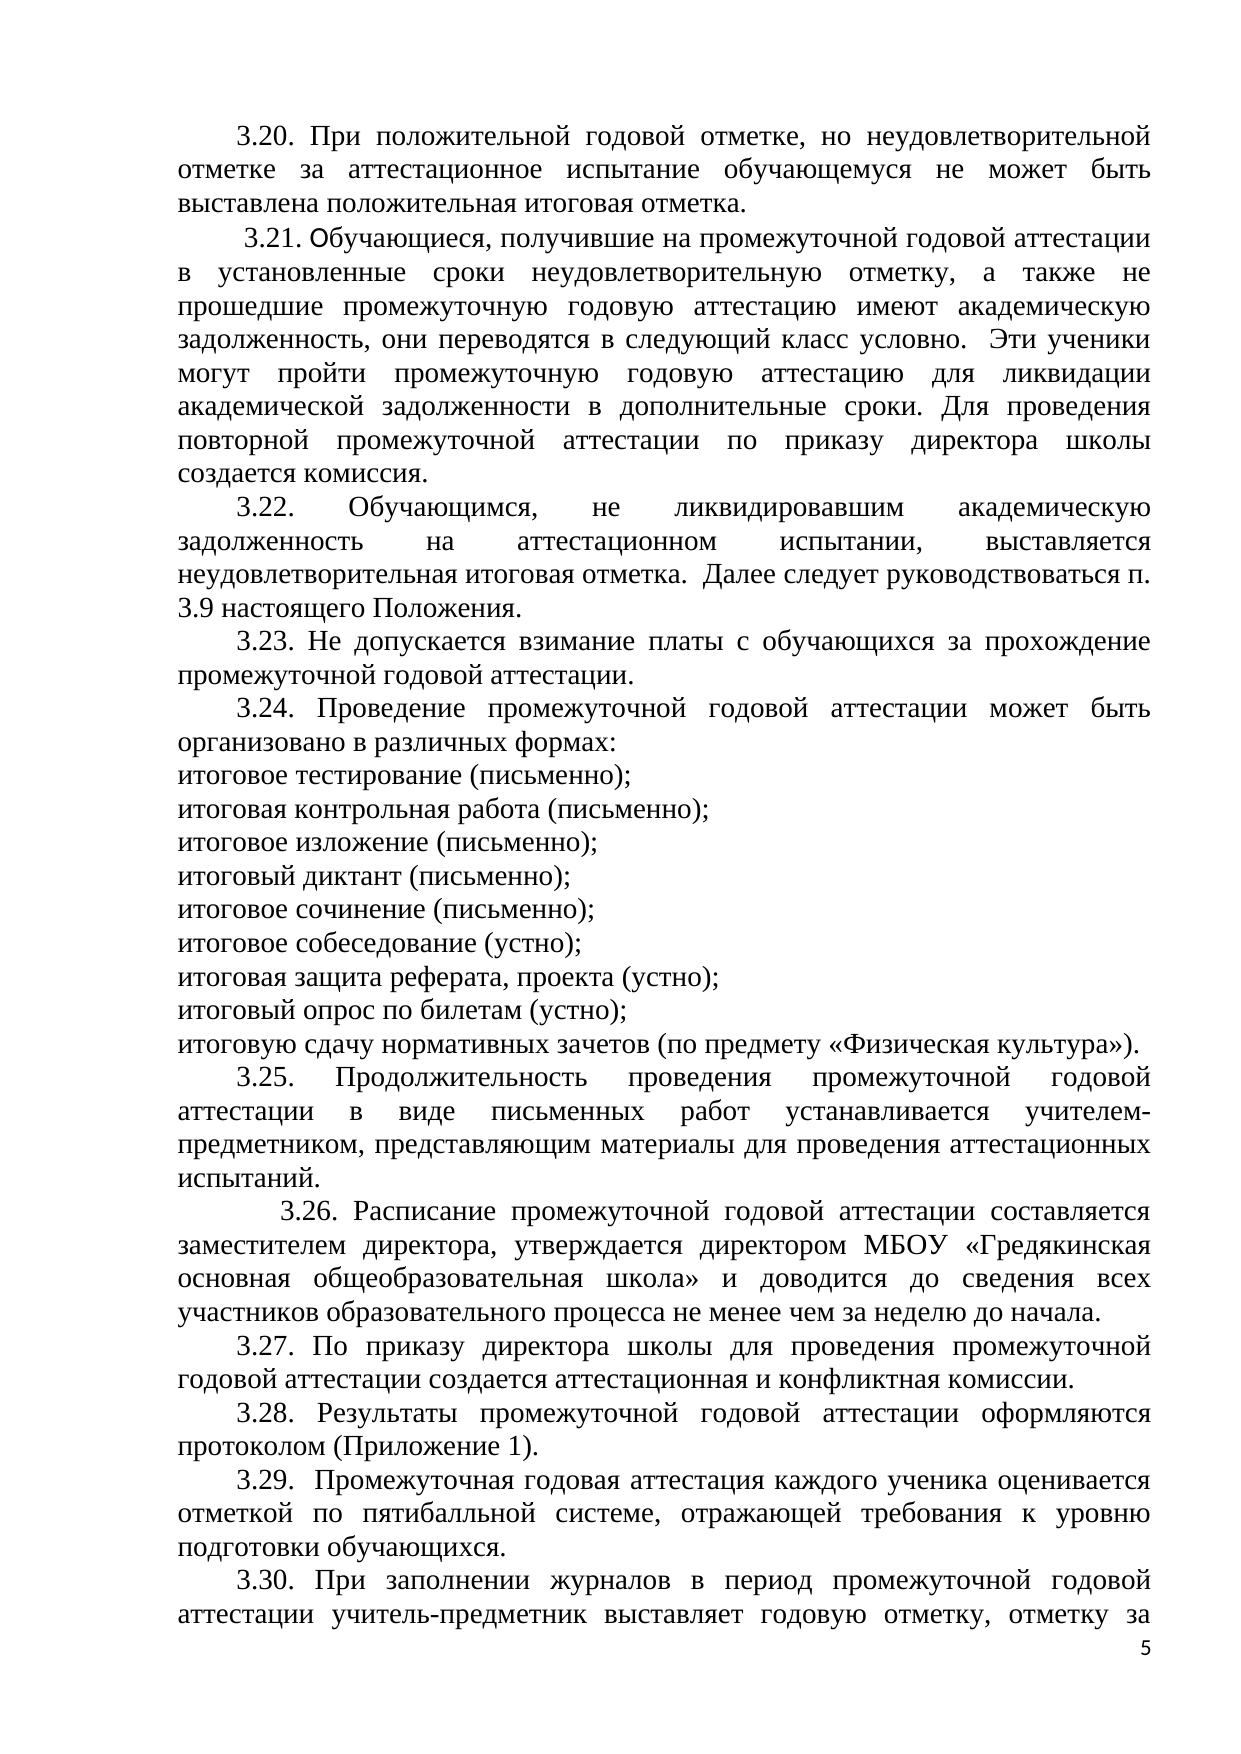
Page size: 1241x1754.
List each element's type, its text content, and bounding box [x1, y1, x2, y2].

text итоговое тестирование (письменно); [177, 757, 1152, 791]
list 3.25. Продолжительность проведения промежуточной годовой аттестации в виде письменных работ устанавливается учителем-предметником, представляющим материалы для проведения аттестационных испытаний. [177, 1059, 1152, 1193]
text итоговая контрольная работа (письменно); [177, 791, 1152, 824]
list 3.29. Промежуточная годовая аттестация каждого ученика оценивается отметкой по пятибалльной системе, отражающей требования к уровню подготовки обучающихся. [177, 1462, 1152, 1562]
text итоговую сдачу нормативных зачетов (по предмету «Физическая культура»). [177, 1026, 1152, 1059]
list 3.28. Результаты промежуточной годовой аттестации оформляются протоколом (Приложение 1). [177, 1395, 1152, 1462]
text 3.22. Обучающимся, не ликвидировавшим академическую задолженность на аттестационном испытании, выставляется неудовлетворительная итоговая отметка. Далее следует руководствоваться п. 3.9 настоящего Положения. [177, 489, 1152, 623]
list 3.27. По приказу директора школы для проведения промежуточной годовой аттестации создается аттестационная и конфликтная комиссии. [177, 1328, 1152, 1395]
text 3.20. При положительной годовой отметке, но неудовлетворительной отметке за аттестационное испытание обучающемуся не может быть выставлена положительная итоговая отметка. [177, 118, 1152, 219]
text итоговое изложение (письменно); [177, 824, 1152, 858]
text итоговое сочинение (письменно); [177, 892, 1152, 925]
text итоговый диктант (письменно); [177, 858, 1152, 892]
text 3.26. Расписание промежуточной годовой аттестации составляется заместителем директора, утверждается директором МБОУ «Гредякинская основная общеобразовательная школа» и доводится до сведения всех участников образовательного процесса не менее чем за неделю до начала. [177, 1193, 1152, 1328]
text 3.23. Не допускается взимание платы с обучающихся за прохождение промежуточной годовой аттестации. [177, 623, 1152, 690]
text итоговая защита реферата, проекта (устно); [177, 959, 1152, 992]
text 3.24. Проведение промежуточной годовой аттестации может быть организовано в различных формах: [177, 690, 1152, 757]
text итоговый опрос по билетам (устно); [177, 992, 1152, 1026]
text итоговое собеседование (устно); [177, 925, 1152, 959]
text 3.21. Обучающиеся, получившие на промежуточной годовой аттестации в установленные сроки неудовлетворительную отметку, а также не прошедшие промежуточную годовую аттестацию имеют академическую задолженность, они переводятся в следующий класс условно. Эти ученики могут пройти промежуточную годовую аттестацию для ликвидации академической задолженности в дополнительные сроки. Для проведения повторной промежуточной аттестации по приказу директора школы создается комиссия. [177, 219, 1152, 489]
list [177, 1562, 1152, 1629]
